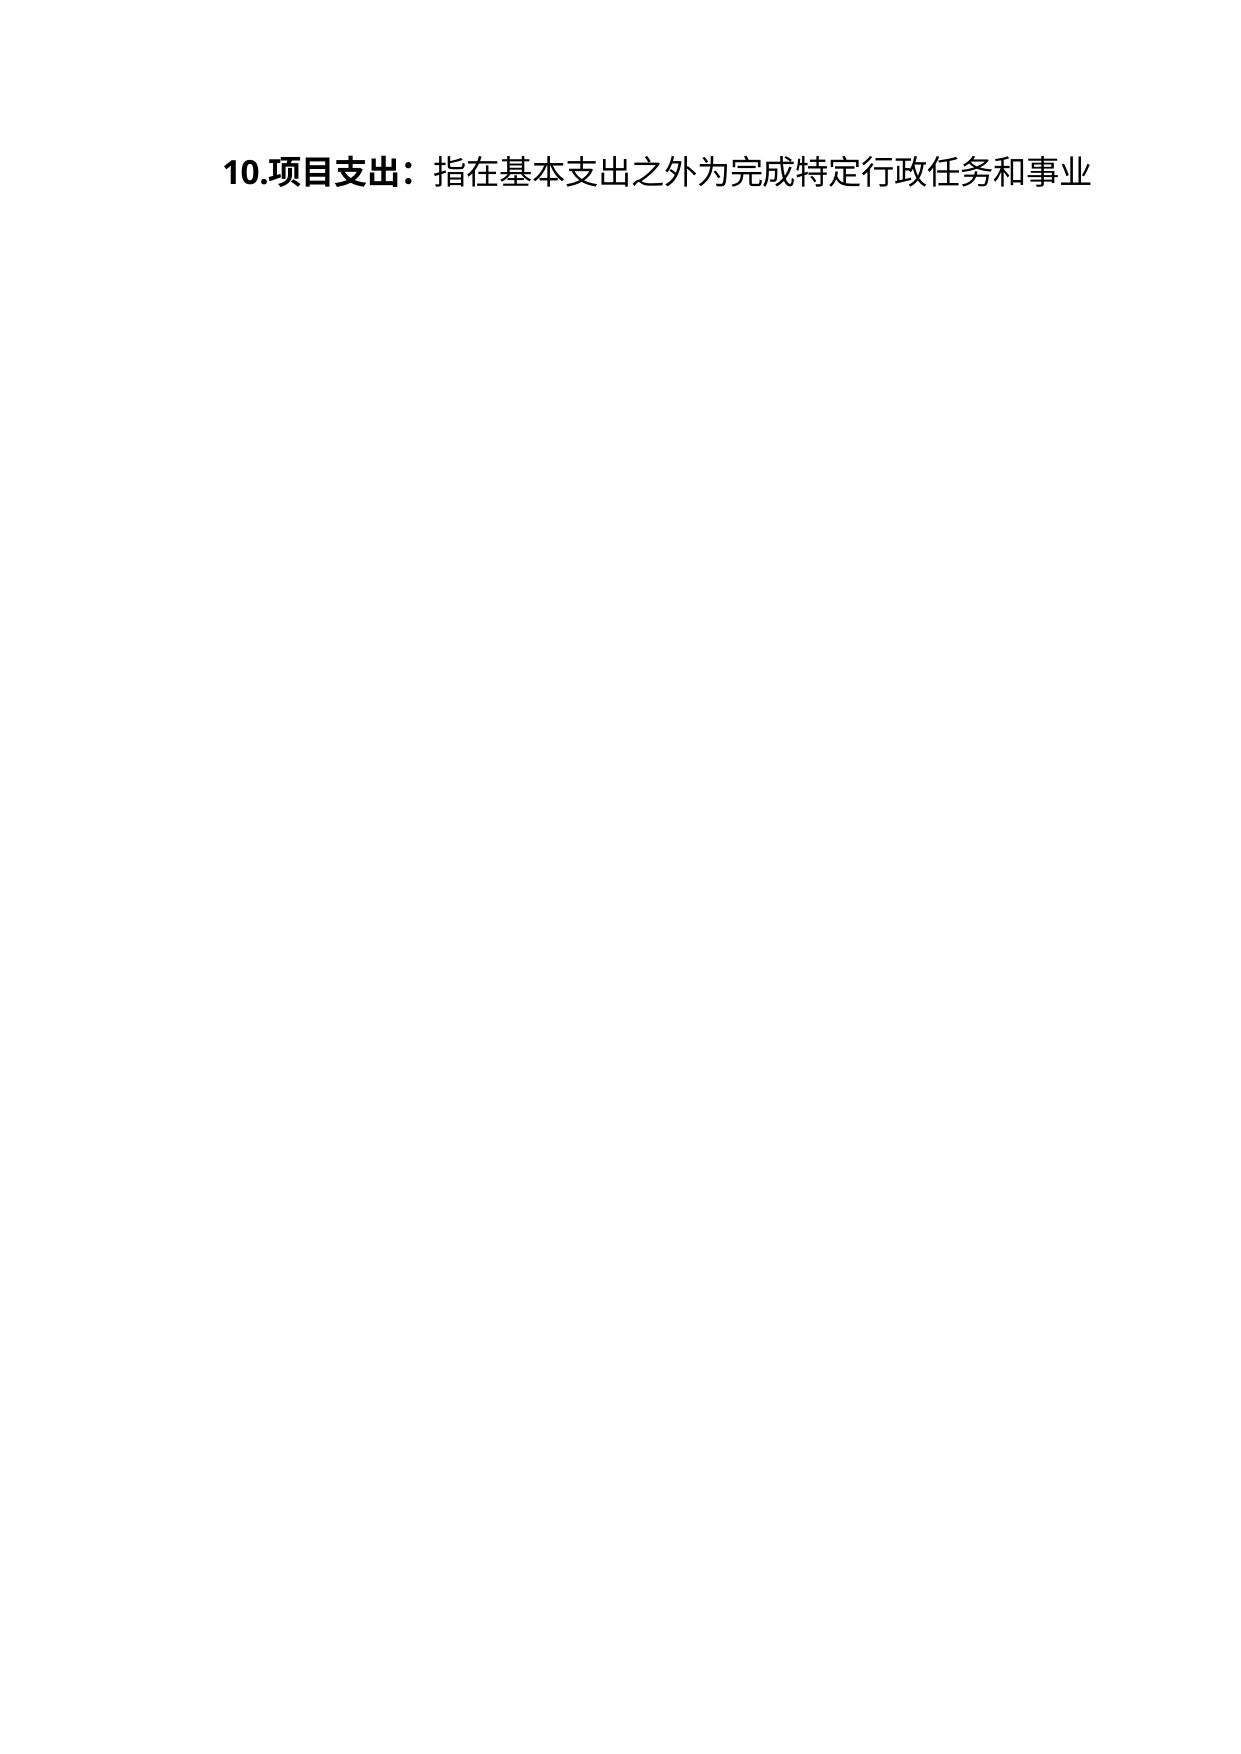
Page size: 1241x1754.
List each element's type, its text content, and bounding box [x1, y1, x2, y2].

text 10.项目支出：指在基本支出之外为完成特定行政任务和事业 [150, 149, 1093, 193]
